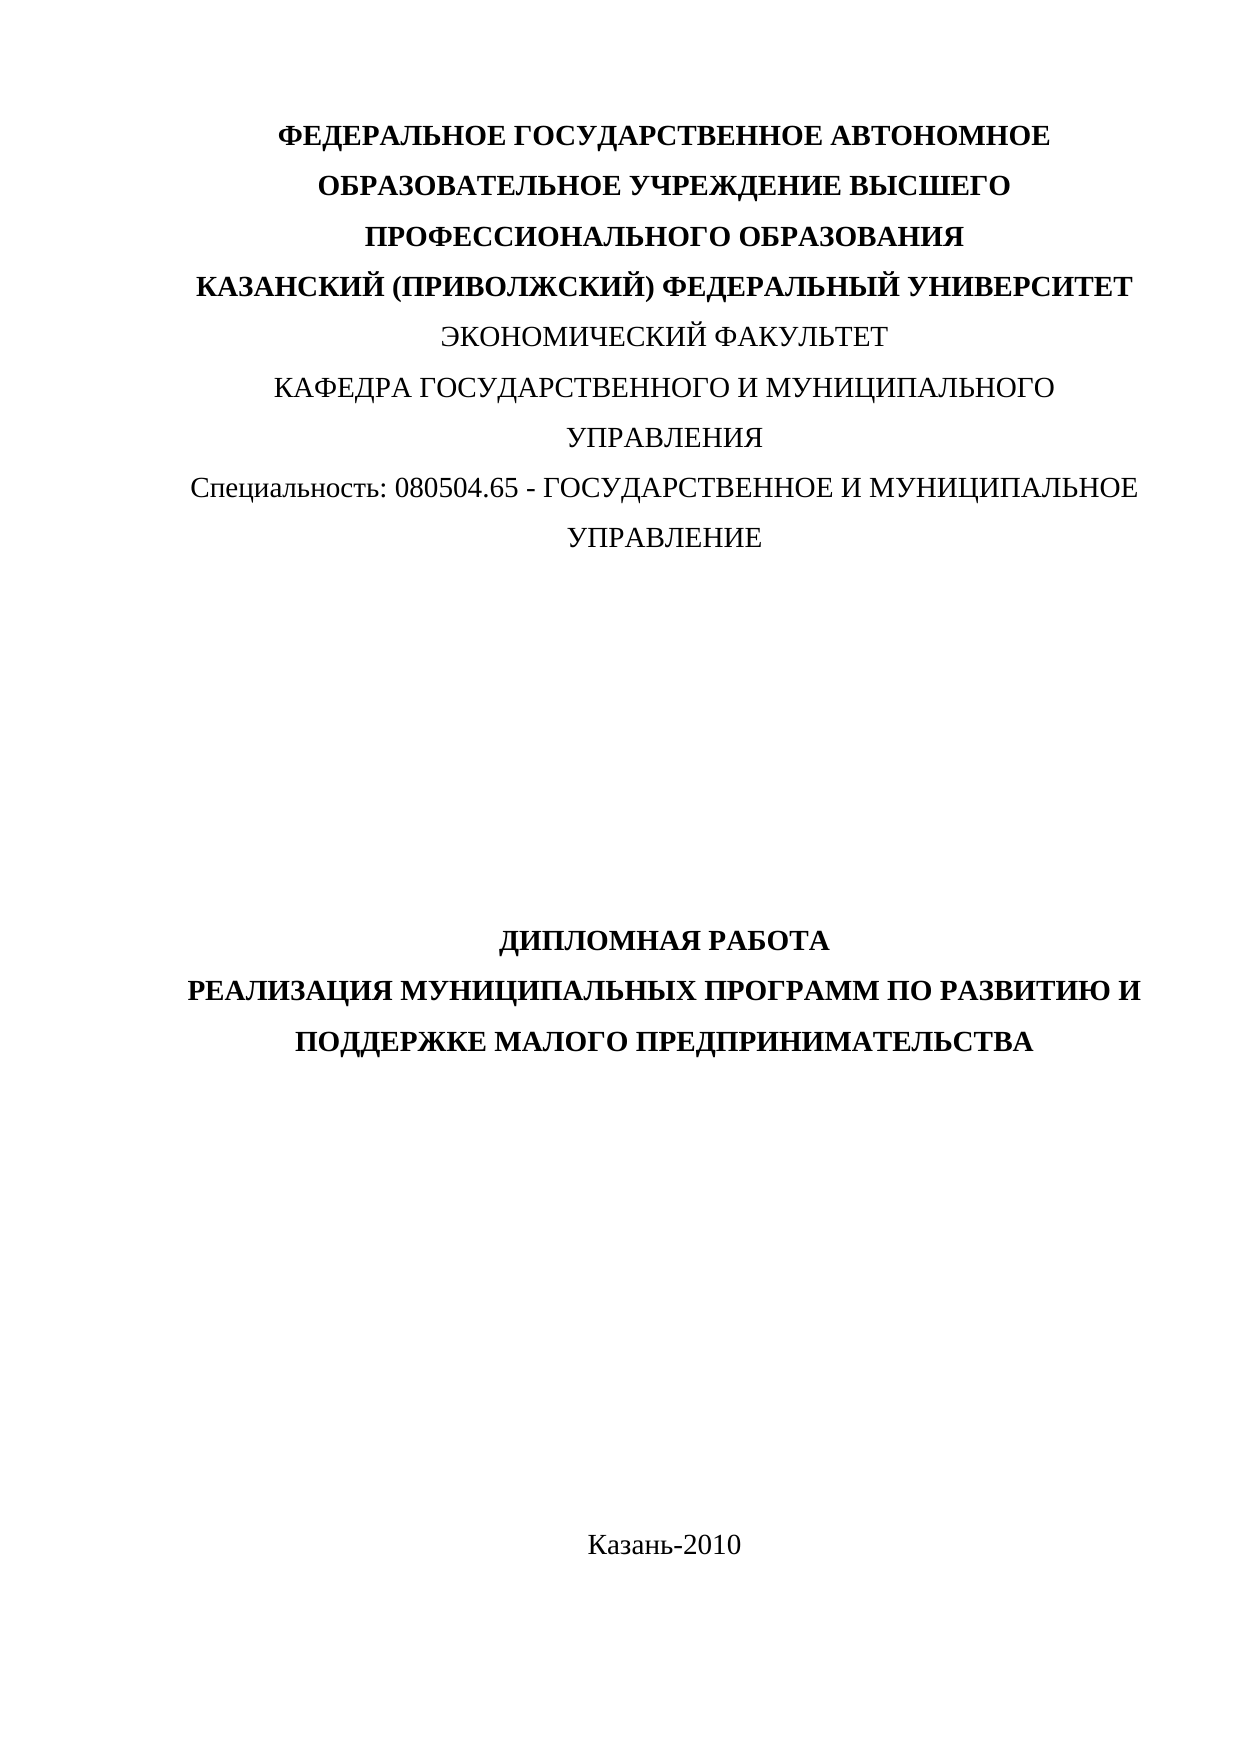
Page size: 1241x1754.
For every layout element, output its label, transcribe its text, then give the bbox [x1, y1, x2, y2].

text КАЗАНСКИЙ (ПРИВОЛЖСКИЙ) ФЕДЕРАЛЬНЫЙ УНИВЕРСИТЕТ [177, 269, 1152, 303]
text ФЕДЕРАЛЬНОЕ ГОСУДАРСТВЕННОЕ АВТОНОМНОЕ ОБРАЗОВАТЕЛЬНОЕ УЧРЕЖДЕНИЕ ВЫСШЕГО ПРОФЕССИОНАЛЬНОГО ОБРАЗОВАНИЯ [177, 118, 1152, 252]
text РЕАЛИЗАЦИЯ МУНИЦИПАЛЬНЫХ ПРОГРАММ ПО РАЗВИТИЮ И ПОДДЕРЖКЕ МАЛОГО ПРЕДПРИНИМАТЕЛЬСТВА [177, 973, 1152, 1057]
subtitle Специальность: 080504.65 - ГОСУДАРСТВЕННОЕ И МУНИЦИПАЛЬНОЕ УПРАВЛЕНИЕ [177, 470, 1152, 554]
subtitle Казань-2010 [177, 1527, 1152, 1560]
subtitle ЭКОНОМИЧЕСКИЙ ФАКУЛЬТЕТ [177, 319, 1152, 353]
subtitle КАФЕДРА ГОСУДАРСТВЕННОГО И МУНИЦИПАЛЬНОГО УПРАВЛЕНИЯ [177, 370, 1152, 453]
text ДИПЛОМНАЯ РАБОТА [177, 923, 1152, 957]
